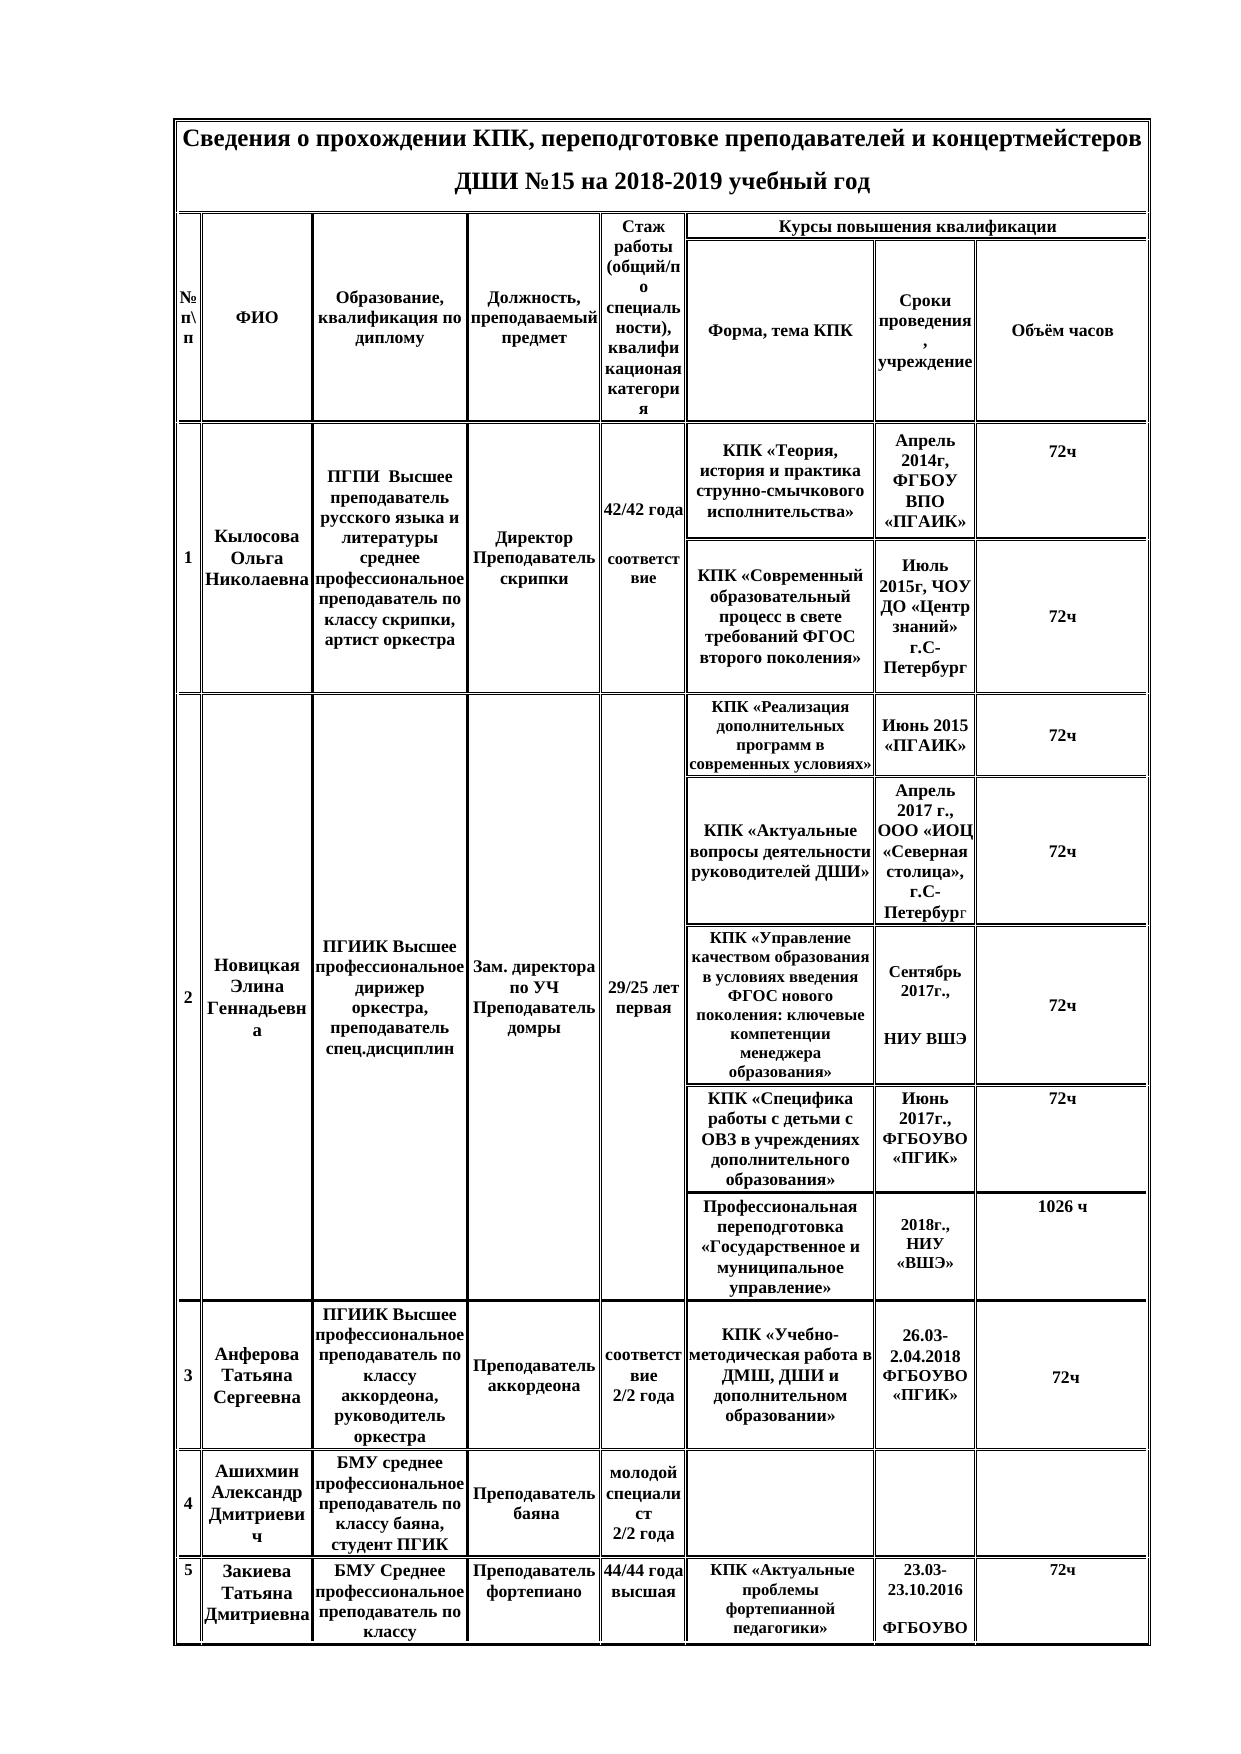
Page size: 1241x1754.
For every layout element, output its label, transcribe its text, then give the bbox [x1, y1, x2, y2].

table_cell Образование, квалификация по диплому [314, 214, 466, 420]
table_cell КПК «Учебно-методическая работа в ДМШ, ДШИ и дополнительном образовании» [688, 1302, 873, 1447]
table_cell Апрель 2014г, ФГБОУ ВПО «ПГАИК» [876, 424, 974, 537]
table_cell Анферова Татьяна Сергеевна [203, 1302, 311, 1447]
table_cell КПК «Управление качеством образования в условиях введения ФГОС нового поколения: ключевые компетенции менеджера образования» [688, 927, 873, 1083]
table_cell КПК «Специфика работы с детьми с ОВЗ в учреждениях дополнительного образования» [688, 1087, 873, 1191]
table_cell Июнь 2015 «ПГАИК» [876, 695, 974, 775]
table_cell 26.03-2.04.2018 ФГБОУВО «ПГИК» [876, 1302, 974, 1447]
table_cell Курсы повышения квалификации [686, 211, 1149, 237]
table_cell Зам. директора по УЧ Преподаватель домры [469, 695, 599, 1299]
table_cell БМУ среднее профессиональное преподаватель по классу баяна, студент ПГИК [314, 1451, 466, 1555]
table_cell Сроки проведения, учреждение [876, 241, 974, 420]
table_cell Преподаватель баяна [469, 1451, 599, 1555]
table_header Сведения о прохождении КПК, переподготовке преподавателей и концертмейстеров ДШИ №15 на 2018-2019 учебный год [177, 122, 1148, 211]
table_cell КПК «Реализация дополнительных программ в современных условиях» [688, 695, 873, 775]
table_cell 72ч [976, 692, 1149, 775]
table_cell Директор Преподаватель скрипки [469, 424, 599, 692]
table_cell Профессиональная переподготовка «Государственное и муниципальное управление» [688, 1194, 873, 1299]
table_cell соответствие 2/2 года [602, 1302, 684, 1447]
table_cell ПГПИ Высшее преподаватель русского языка и литературы среднее профессиональное преподаватель по классу скрипки, артист оркестра [314, 424, 466, 692]
table_cell молодой специалист 2/2 года [602, 1451, 684, 1555]
table_cell Июль 2015г, ЧОУ ДО «Центр знаний» г.С-Петербург [876, 541, 974, 692]
table_cell Форма, тема КПК [688, 241, 873, 420]
table_cell [977, 1448, 1148, 1555]
table_cell [876, 1451, 974, 1555]
table_cell 5 [177, 1555, 201, 1643]
table_cell Стаж работы (общий/по специальности), квалификационая категория [602, 214, 684, 420]
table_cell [875, 1559, 976, 1643]
table_cell КПК «Актуальные вопросы деятельности руководителей ДШИ» [688, 778, 873, 923]
table_cell 1 [177, 420, 200, 692]
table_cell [312, 1559, 467, 1643]
table_cell № п\п [175, 211, 201, 420]
table_cell Июнь 2017г., ФГБОУВО «ПГИК» [876, 1087, 974, 1191]
table_cell Ашихмин Александр Дмитриевич [203, 1451, 311, 1555]
table_cell 72ч [977, 1083, 1148, 1191]
table_cell КПК «Теория, история и практика струнно-смычкового исполнительства» [688, 424, 873, 537]
table_cell Должность, преподаваемый предмет [469, 214, 599, 420]
table_cell Сентябрь 2017г., НИУ ВШЭ [876, 927, 974, 1083]
table_cell Апрель 2017 г., ООО «ИОЦ «Северная столица», г.С-Петербург [876, 778, 974, 923]
table_cell 72ч [976, 775, 1149, 923]
table_cell 42/42 года соответствие [602, 424, 684, 692]
table_cell 72ч [976, 1555, 1148, 1643]
table_cell 2 [175, 692, 201, 1299]
table_cell Новицкая Элина Геннадьевна [203, 695, 311, 1299]
table_cell 72ч [977, 420, 1148, 537]
table_cell 72ч [977, 1299, 1148, 1447]
table_cell ФИО [203, 214, 311, 420]
table_cell 4 [177, 1448, 200, 1555]
table_cell Преподаватель аккордеона [469, 1302, 599, 1447]
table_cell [201, 1559, 312, 1643]
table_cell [686, 1559, 874, 1643]
table_cell 2018г., НИУ «ВШЭ» [876, 1194, 974, 1299]
table_cell КПК «Современный образовательный процесс в свете требований ФГОС второго поколения» [688, 541, 873, 692]
table_cell [688, 1451, 873, 1555]
table_cell 29/25 лет первая [602, 695, 684, 1299]
table_cell ПГИИК Высшее профессиональное дирижер оркестра, преподаватель спец.дисциплин [314, 695, 466, 1299]
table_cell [467, 1559, 601, 1643]
table_cell 72ч [977, 923, 1148, 1083]
table_cell ПГИИК Высшее профессиональное преподаватель по классу аккордеона, руководитель оркестра [314, 1302, 466, 1447]
table_cell Кылосова Ольга Николаевна [203, 424, 311, 692]
table_cell 3 [177, 1299, 200, 1447]
table_cell 72ч [977, 537, 1148, 692]
table_cell 44/44 года высшая [601, 1555, 686, 1643]
table_cell Объём часов [977, 237, 1148, 420]
table_cell 1026 ч [977, 1191, 1148, 1299]
